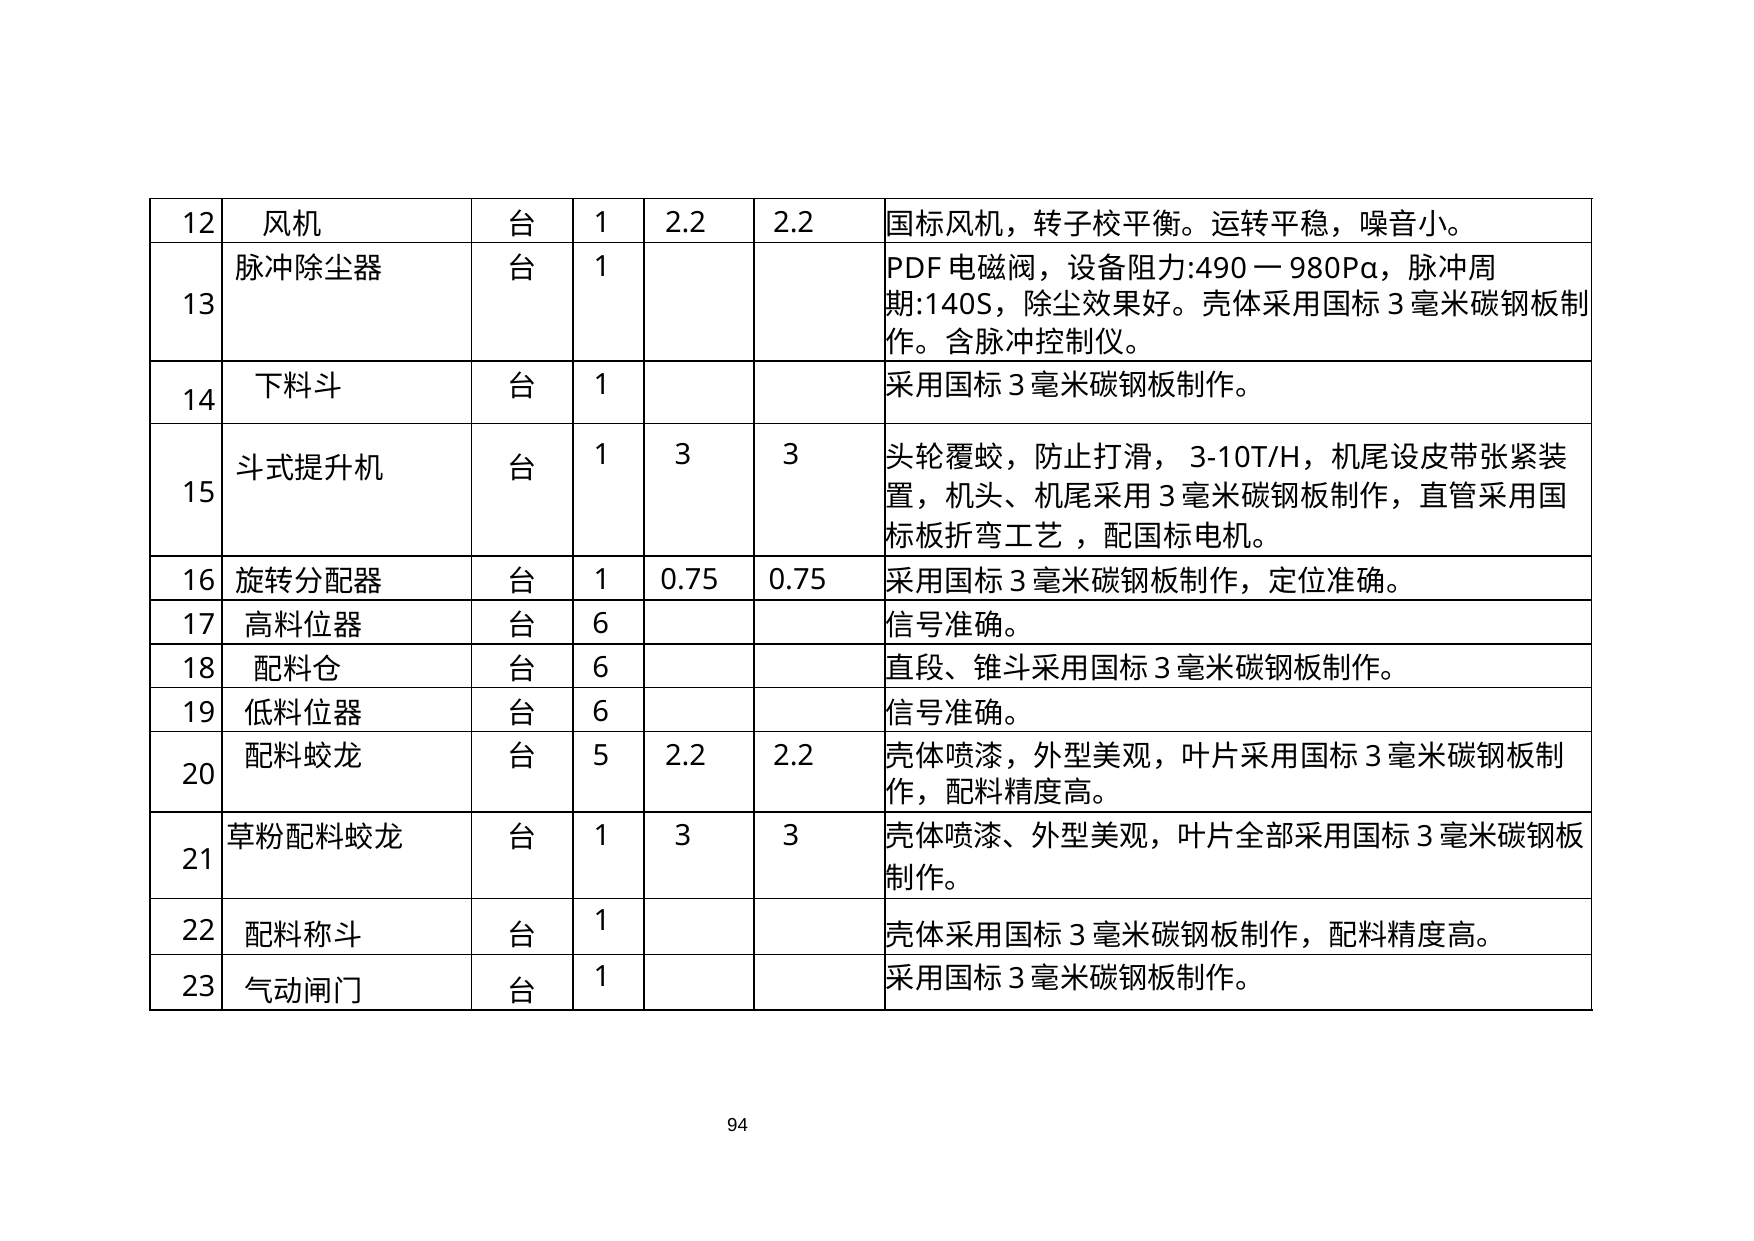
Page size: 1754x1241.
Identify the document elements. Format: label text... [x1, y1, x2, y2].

table_cell [645, 955, 753, 1009]
table_cell 3 [645, 813, 753, 897]
table_cell 1 [574, 199, 643, 242]
table_cell 20 [151, 732, 221, 811]
table_cell 下料斗 [223, 362, 471, 422]
table_cell 6 [574, 688, 643, 731]
table_cell 3 [645, 424, 753, 555]
table_cell 采用国标3毫米碳钢板制作。 [886, 955, 1591, 1009]
table_cell 21 [151, 813, 221, 897]
table_cell 台 [472, 362, 572, 422]
table_cell 17 [151, 601, 221, 643]
table_cell 13 [151, 243, 221, 360]
table_cell 3 [755, 424, 884, 555]
table_cell 国标风机，转子校平衡。运转平稳，噪音小。 [886, 199, 1591, 242]
table_cell 3 [755, 813, 884, 897]
table_cell 16 [151, 557, 221, 599]
table_cell 采用国标3毫米碳钢板制作。 [886, 362, 1591, 422]
table_cell 采用国标3毫米碳钢板制作，定位准确。 [886, 557, 1591, 599]
table_cell 2.2 [645, 732, 753, 811]
table_cell 直段、锥斗采用国标3毫米碳钢板制作。 [886, 645, 1591, 687]
table_cell 配料蛟龙 [223, 732, 471, 811]
table_cell 风机 [223, 199, 471, 242]
table_cell 22 [151, 899, 221, 953]
table_cell 斗式提升机 [223, 424, 471, 555]
table_cell 6 [574, 601, 643, 643]
table_cell [755, 899, 884, 953]
table_cell 台 [472, 813, 572, 897]
table_cell [645, 243, 753, 360]
table_cell 台 [472, 955, 572, 1009]
table_cell 23 [151, 955, 221, 1009]
table_cell 18 [151, 645, 221, 687]
table_cell [645, 601, 753, 643]
table_cell [755, 645, 884, 687]
table_cell 0.75 [645, 557, 753, 599]
table_cell 19 [151, 688, 221, 731]
table_cell 台 [472, 645, 572, 687]
table_cell 14 [151, 362, 221, 422]
table_cell 台 [472, 199, 572, 242]
table_cell [755, 955, 884, 1009]
table_cell 台 [472, 601, 572, 643]
table_cell 1 [574, 899, 643, 953]
table_cell 1 [574, 557, 643, 599]
table_cell 0.75 [755, 557, 884, 599]
table_cell 草粉配料蛟龙 [223, 813, 471, 897]
table_cell 2.2 [645, 199, 753, 242]
table_cell 高料位器 [223, 601, 471, 643]
table_cell [645, 645, 753, 687]
table_cell 台 [472, 899, 572, 953]
table_cell 壳体采用国标3毫米碳钢板制作，配料精度高。 [886, 899, 1591, 953]
table_cell 15 [151, 424, 221, 555]
table_cell [645, 362, 753, 422]
table_cell 头轮覆蛟，防止打滑， 3-10T/H，机尾设皮带张紧装置，机头、机尾采用3毫米碳钢板制作，直管采用国标板折弯工艺 ，配国标电机。 [886, 424, 1591, 555]
table_cell [755, 243, 884, 360]
table_cell 1 [574, 424, 643, 555]
table_cell 2.2 [755, 732, 884, 811]
table_cell 1 [574, 243, 643, 360]
table_cell 6 [574, 645, 643, 687]
table_cell 壳体喷漆，外型美观，叶片采用国标3毫米碳钢板制作，配料精度高。 [886, 732, 1591, 811]
table_cell 2.2 [755, 199, 884, 242]
table_cell 配料仓 [223, 645, 471, 687]
table_cell 台 [472, 243, 572, 360]
table_cell 脉冲除尘器 [223, 243, 471, 360]
table_cell 1 [574, 955, 643, 1009]
table_cell 低料位器 [223, 688, 471, 731]
table_cell 1 [574, 813, 643, 897]
table_cell [645, 688, 753, 731]
table_cell [755, 688, 884, 731]
table_cell 台 [472, 688, 572, 731]
table_cell 壳体喷漆、外型美观，叶片全部采用国标3毫米碳钢板制作。 [886, 813, 1591, 897]
table_cell 配料称斗 [223, 899, 471, 953]
table_cell 信号准确。 [886, 601, 1591, 643]
table_cell [755, 362, 884, 422]
table_cell 台 [472, 557, 572, 599]
table_cell [645, 899, 753, 953]
table_cell 信号准确。 [886, 688, 1591, 731]
table_cell [755, 601, 884, 643]
table_cell 12 [151, 199, 221, 242]
table_cell 旋转分配器 [223, 557, 471, 599]
table_cell 台 [472, 732, 572, 811]
table_cell 台 [472, 424, 572, 555]
table_cell 5 [574, 732, 643, 811]
table_cell 1 [574, 362, 643, 422]
table_cell PDF电磁阀，设备阻力:490一980Pα，脉冲周期:140S，除尘效果好。壳体采用国标3毫米碳钢板制作。含脉冲控制仪。 [886, 243, 1591, 360]
table_cell 气动闸门 [223, 955, 471, 1009]
